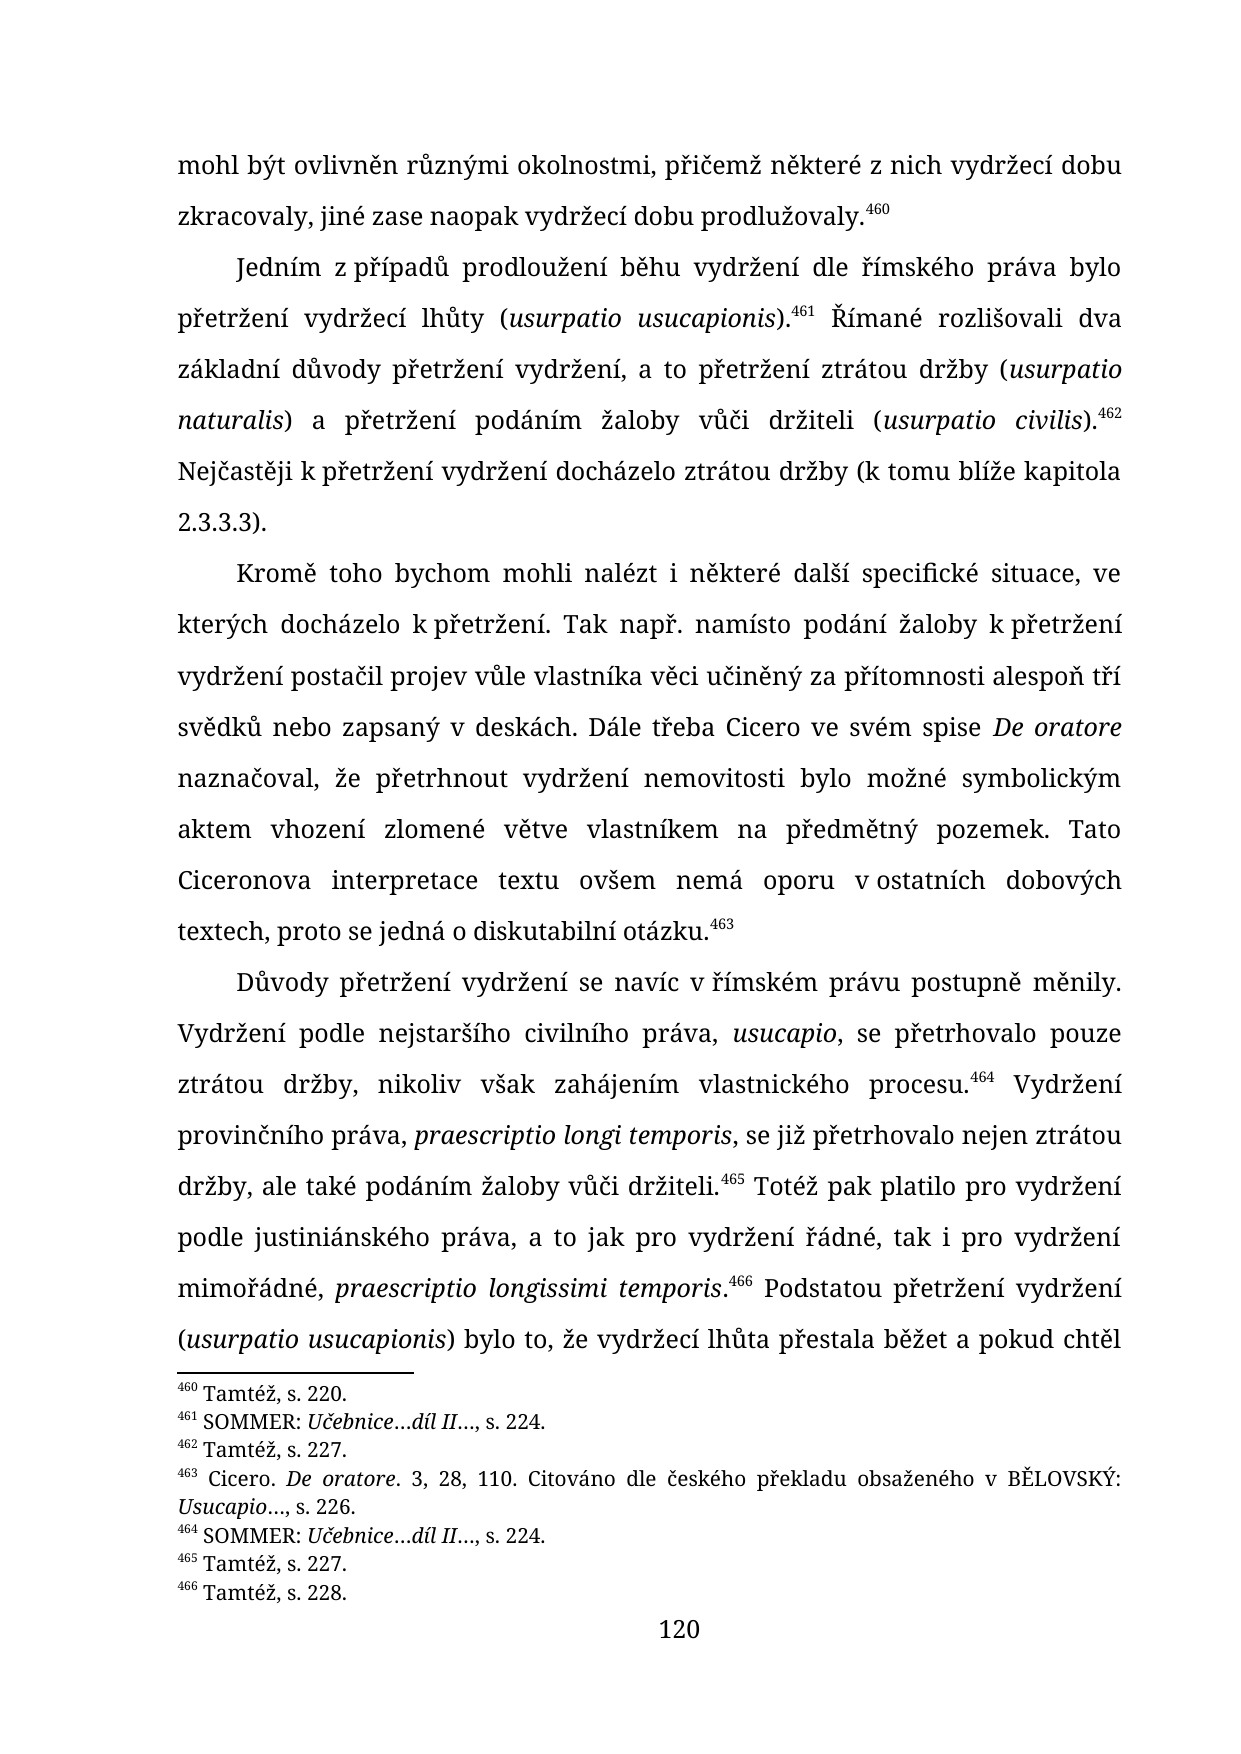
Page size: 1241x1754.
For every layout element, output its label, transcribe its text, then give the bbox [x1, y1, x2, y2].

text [177, 964, 1122, 1356]
text Jedním z případů prodloužení běhu vydržení dle římského práva bylo přetržení vydržecí lhůty (usurpatio usucapionis). Římané rozlišovali dva základní důvody přetržení vydržení, a to přetržení ztrátou držby (usurpatio naturalis) a přetržení podáním žaloby vůči držiteli (usurpatio civilis). Nejčastěji k přetržení vydržení docházelo ztrátou držby (k tomu blíže kapitola 2.3.3.3). [177, 250, 1122, 539]
text Kromě toho bychom mohli nalézt i některé další specifické situace, ve kterých docházelo k přetržení. Tak např. namísto podání žaloby k přetržení vydržení postačil projev vůle vlastníka věci učiněný za přítomnosti alespoň tří svědků nebo zapsaný v deskách. Dále třeba Cicero ve svém spise De oratore naznačoval, že přetrhnout vydržení nemovitosti bylo možné symbolickým aktem vhození zlomené větve vlastníkem na předmětný pozemek. Tato Ciceronova interpretace textu ovšem nemá oporu v ostatních dobových textech, proto se jedná o diskutabilní otázku. [177, 556, 1122, 947]
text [177, 148, 1122, 233]
